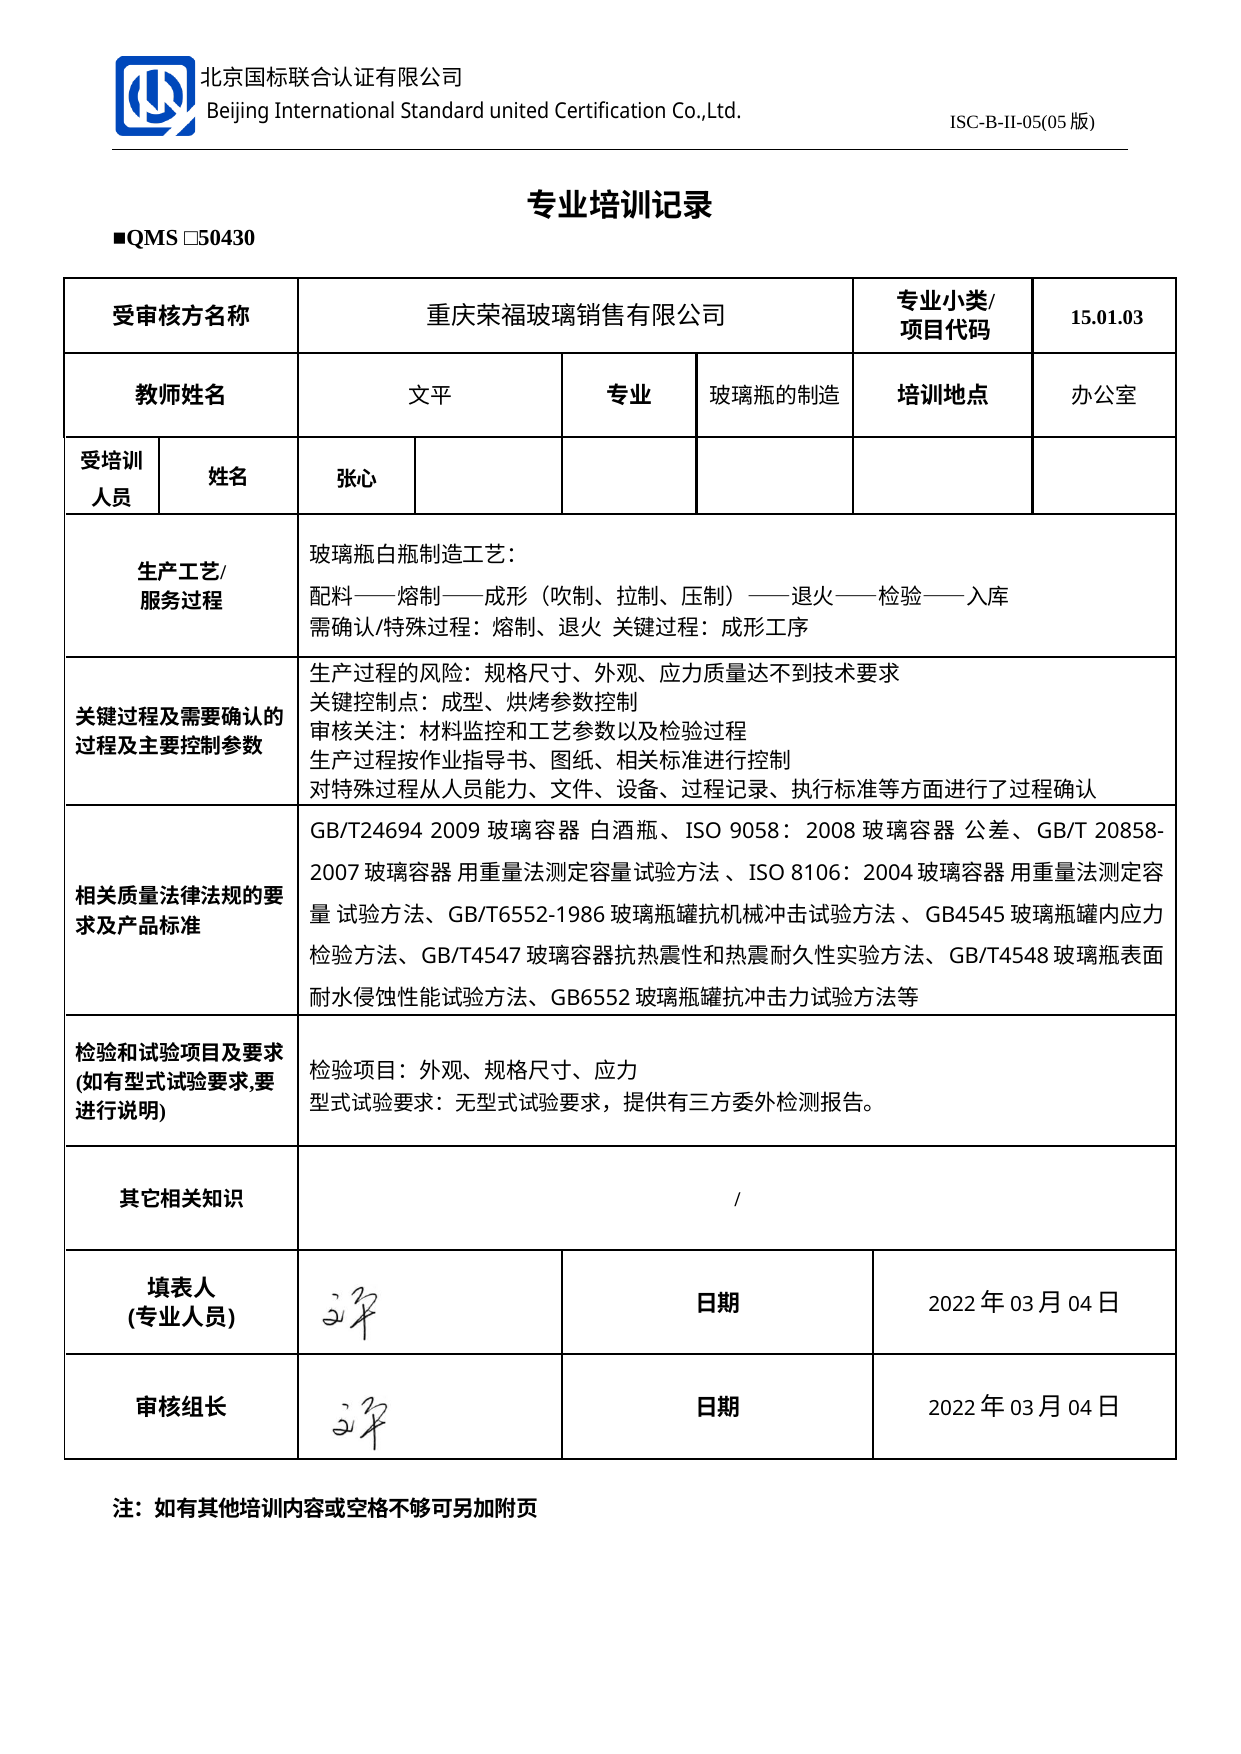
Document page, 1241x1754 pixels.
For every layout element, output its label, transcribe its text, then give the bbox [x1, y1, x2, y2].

table_cell 生产过程的风险：规格尺寸、外观、应力质量达不到技术要求 关键控制点：成型、烘烤参数控制 审核关注：材料监控和工艺参数以及检验过程 生产过程按作业指导书、图纸、相关标准进行控制 对特殊过程从人员能力、文件、设备、过程记录、执行标准等方面进行了过程确认 [299, 658, 1175, 803]
table_cell 姓名 [160, 438, 297, 513]
table_cell 文平 [299, 354, 561, 436]
table_cell 日期 [563, 1251, 872, 1353]
table_cell 相关质量法律法规的要求及产品标准 [65, 805, 297, 1014]
table_header 专业小类/ 项目代码 [854, 279, 1031, 352]
table_cell 教师姓名 [65, 354, 297, 436]
table_cell [299, 1251, 561, 1353]
table_cell 生产工艺/ 服务过程 [65, 514, 297, 656]
table_cell [854, 438, 1031, 513]
table_cell [698, 438, 852, 513]
table_cell [1034, 438, 1175, 513]
table_cell [563, 438, 695, 513]
table_cell 办公室 [1034, 354, 1175, 436]
table_cell 2022年03月04日 [874, 1355, 1175, 1457]
table_cell [416, 438, 561, 513]
table_cell 张心 [299, 438, 414, 513]
table_cell 日期 [563, 1355, 872, 1457]
table_header 重庆荣福玻璃销售有限公司 [299, 279, 852, 352]
table_cell 玻璃瓶的制造 [698, 354, 852, 436]
table_cell 关键过程及需要确认的过程及主要控制参数 [65, 657, 297, 803]
table_cell / [299, 1147, 1175, 1249]
table_cell 检验和试验项目及要求(如有型式试验要求,要进行说明) [65, 1015, 297, 1145]
text ■QMS □50430 [112, 224, 1128, 251]
table_cell 培训地点 [854, 354, 1031, 436]
table_cell 玻璃瓶白瓶制造工艺： 配料——熔制——成形（吹制、拉制、压制）——退火——检验——入库 需确认/特殊过程：熔制、退火 关键过程：成形工序 [299, 515, 1175, 656]
text 专业培训记录 [112, 187, 1128, 224]
table_cell 专业 [563, 354, 695, 436]
picture [115, 56, 196, 136]
picture [330, 1395, 392, 1451]
table_cell 检验项目：外观、规格尺寸、应力 型式试验要求：无型式试验要求，提供有三方委外检测报告。 [299, 1016, 1175, 1145]
table_cell GB/T24694 2009玻璃容器 白酒瓶、ISO 9058：2008玻璃容器 公差、GB/T 20858-2007玻璃容器 用重量法测定容量试验方法 、ISO 8106：2004玻璃容器 用重量法测定容量 试验方法、GB/T6552-1986玻璃瓶罐抗机械冲击试验方法 、GB4545玻璃瓶罐内应力检验方法、GB/T4547玻璃容器抗热震性和热震耐久性实验方法、GB/T4548玻璃瓶表面耐水侵蚀性能试验方法、GB6552玻璃瓶罐抗冲击力试验方法等 [299, 806, 1175, 1014]
table_header 15.01.03 [1034, 279, 1175, 352]
table_cell 审核组长 [65, 1354, 297, 1457]
picture [320, 1284, 382, 1341]
table_cell 填表人 (专业人员) [65, 1250, 297, 1353]
table_cell 2022年03月04日 [874, 1251, 1175, 1353]
table_cell [299, 1355, 561, 1457]
text 注：如有其他培训内容或空格不够可另加附页 [112, 1491, 1128, 1522]
table_header 受审核方名称 [65, 279, 297, 352]
table_cell 其它相关知识 [65, 1146, 297, 1249]
table_cell 受培训人员 [65, 437, 158, 513]
